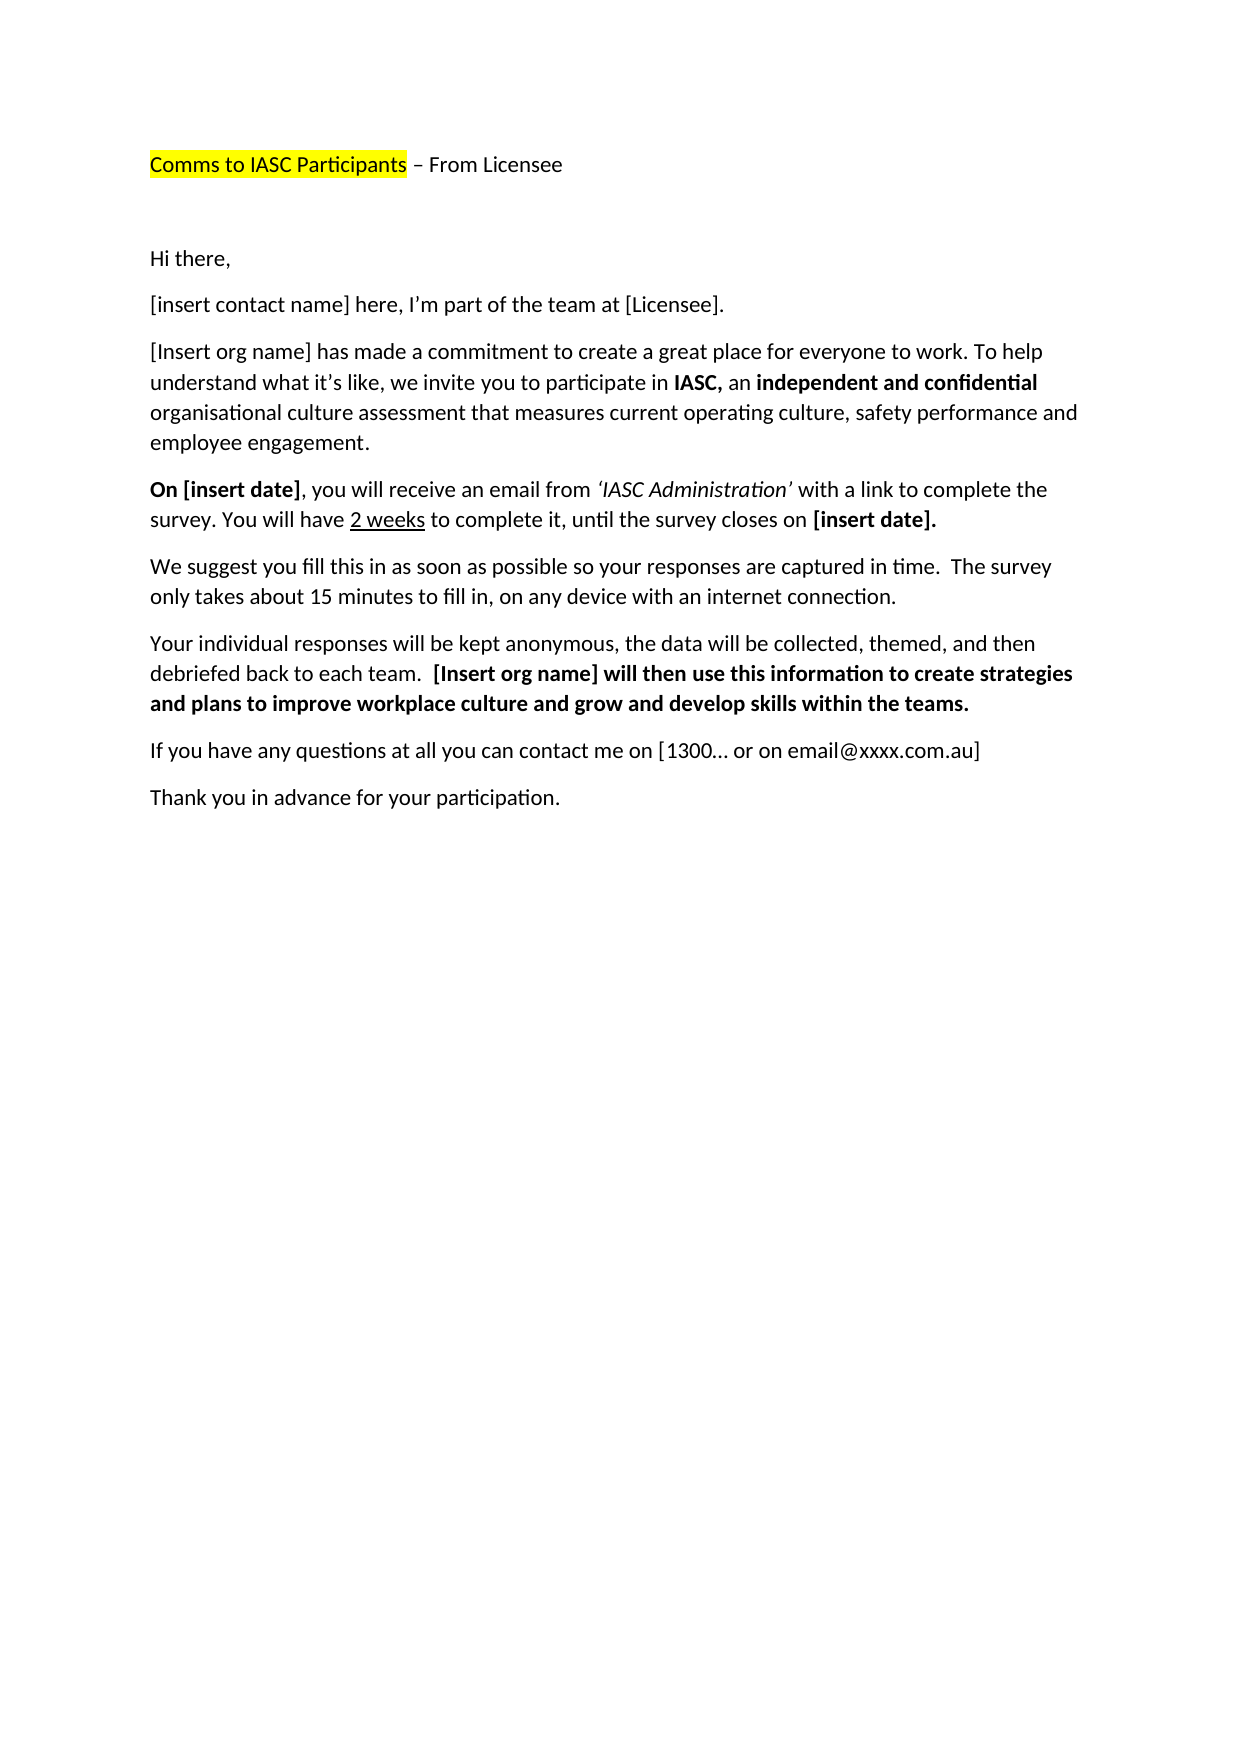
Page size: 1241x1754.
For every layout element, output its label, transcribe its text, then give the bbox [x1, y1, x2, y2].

text [Insert org name] has made a commitment to create a great place for everyone to work. To help understand what it’s like, we invite you to participate in IASC, an independent and confidential organisational culture assessment that measures current operating culture, safety performance and employee engagement. [150, 337, 1090, 456]
text [insert contact name] here, I’m part of the team at [Licensee]. [150, 291, 1090, 319]
text If you have any questions at all you can contact me on [1300… or on email@xxxx.com.au] [150, 736, 1090, 764]
text On [insert date], you will receive an email from ‘IASC Administration’ with a link to complete the survey. You will have 2 weeks to complete it, until the survey closes on [insert date]. [150, 475, 1090, 533]
text Thank you in advance for your participation. [150, 783, 1090, 811]
text Comms to IASC Participants – From Licensee [407, 150, 1090, 178]
text We suggest you fill this in as soon as possible so your responses are captured in time. The survey only takes about 15 minutes to fill in, on any device with an internet connection. [150, 552, 1090, 610]
text Your individual responses will be kept anonymous, the data will be collected, themed, and then debriefed back to each team. [Insert org name] will then use this information to create strategies and plans to improve workplace culture and grow and develop skills within the teams. [150, 629, 1090, 718]
text Hi there, [150, 244, 1090, 272]
